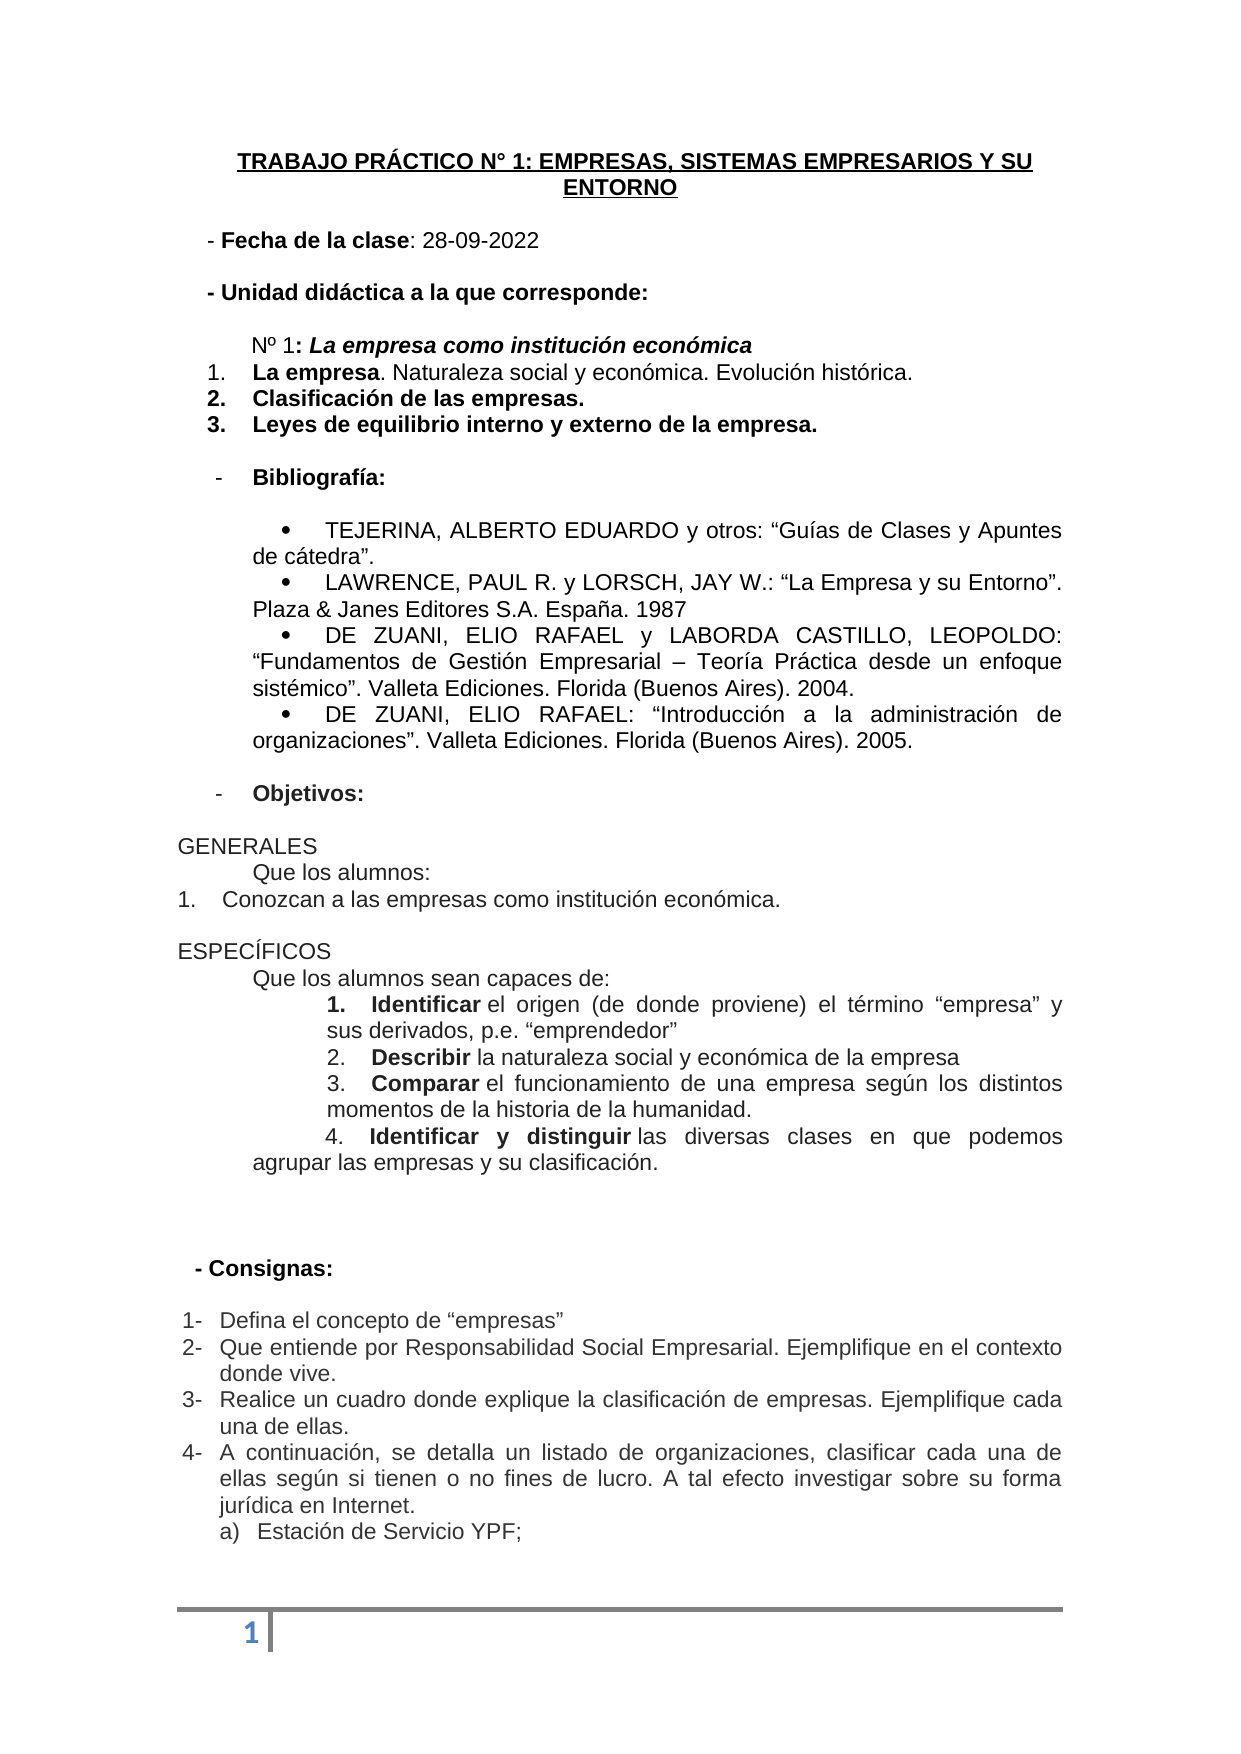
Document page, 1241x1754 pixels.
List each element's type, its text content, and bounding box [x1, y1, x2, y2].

list LAWRENCE, PAUL R. y LORSCH, JAY W.: “La Empresa y su Entorno”. Plaza & Janes Editores S.A. España. 1987 [252, 569, 1063, 622]
text ESPECÍFICOS [177, 938, 1063, 964]
text - Fecha de la clase: 28-09-2022 [177, 227, 1063, 253]
list Defina el concepto de “empresas” [182, 1307, 1063, 1333]
text 3. Comparar el funcionamiento de una empresa según los distintos momentos de la historia de la humanidad. [327, 1070, 1063, 1123]
text 1. Conozcan a las empresas como institución económica. [177, 886, 1063, 912]
text Que los alumnos sean capaces de: [177, 964, 1063, 991]
list DE ZUANI, ELIO RAFAEL: “Introducción a la administración de organizaciones”. Valleta Ediciones. Florida (Buenos Aires). 2005. [252, 701, 1063, 754]
list Estación de Servicio YPF; [219, 1518, 1063, 1544]
text TRABAJO PRÁCTICO N° 1: EMPRESAS, SISTEMAS EMPRESARIOS Y SU ENTORNO [177, 148, 1063, 200]
list Clasificación de las empresas. [177, 385, 1063, 411]
list DE ZUANI, ELIO RAFAEL y LABORDA CASTILLO, LEOPOLDO: “Fundamentos de Gestión Empresarial – Teoría Práctica desde un enfoque sistémico”. Valleta Ediciones. Florida (Buenos Aires). 2004. [252, 622, 1063, 701]
text - Consignas: [177, 1254, 1063, 1281]
list Objetivos: [215, 780, 1063, 806]
list A continuación, se detalla un listado de organizaciones, clasificar cada una de ellas según si tienen o no fines de lucro. A tal efecto investigar sobre su forma jurídica en Internet. [182, 1439, 1063, 1518]
list TEJERINA, ALBERTO EDUARDO y otros: “Guías de Clases y Apuntes de cátedra”. [252, 517, 1063, 569]
list La empresa. Naturaleza social y económica. Evolución histórica. [177, 358, 1063, 385]
text GENERALES [177, 833, 1063, 859]
text 2. Describir la naturaleza social y económica de la empresa [327, 1044, 1063, 1070]
text 1. Identificar el origen (de donde proviene) el término “empresa” y sus derivados, p.e. “emprendedor” [327, 991, 1063, 1044]
list Que entiende por Responsabilidad Social Empresarial. Ejemplifique en el contexto donde vive. [182, 1333, 1063, 1386]
list Leyes de equilibrio interno y externo de la empresa. [177, 411, 1063, 437]
list Realice un cuadro donde explique la clasificación de empresas. Ejemplifique cada una de ellas. [182, 1386, 1063, 1439]
text - Unidad didáctica a la que corresponde: [177, 279, 1063, 306]
text Nº 1: La empresa como institución económica [177, 332, 1063, 358]
text 4. Identificar y distinguir las diversas clases en que podemos agrupar las empresas y su clasificación. [252, 1123, 1063, 1175]
list Bibliografía: [215, 464, 1063, 490]
text Que los alumnos: [177, 859, 1063, 886]
